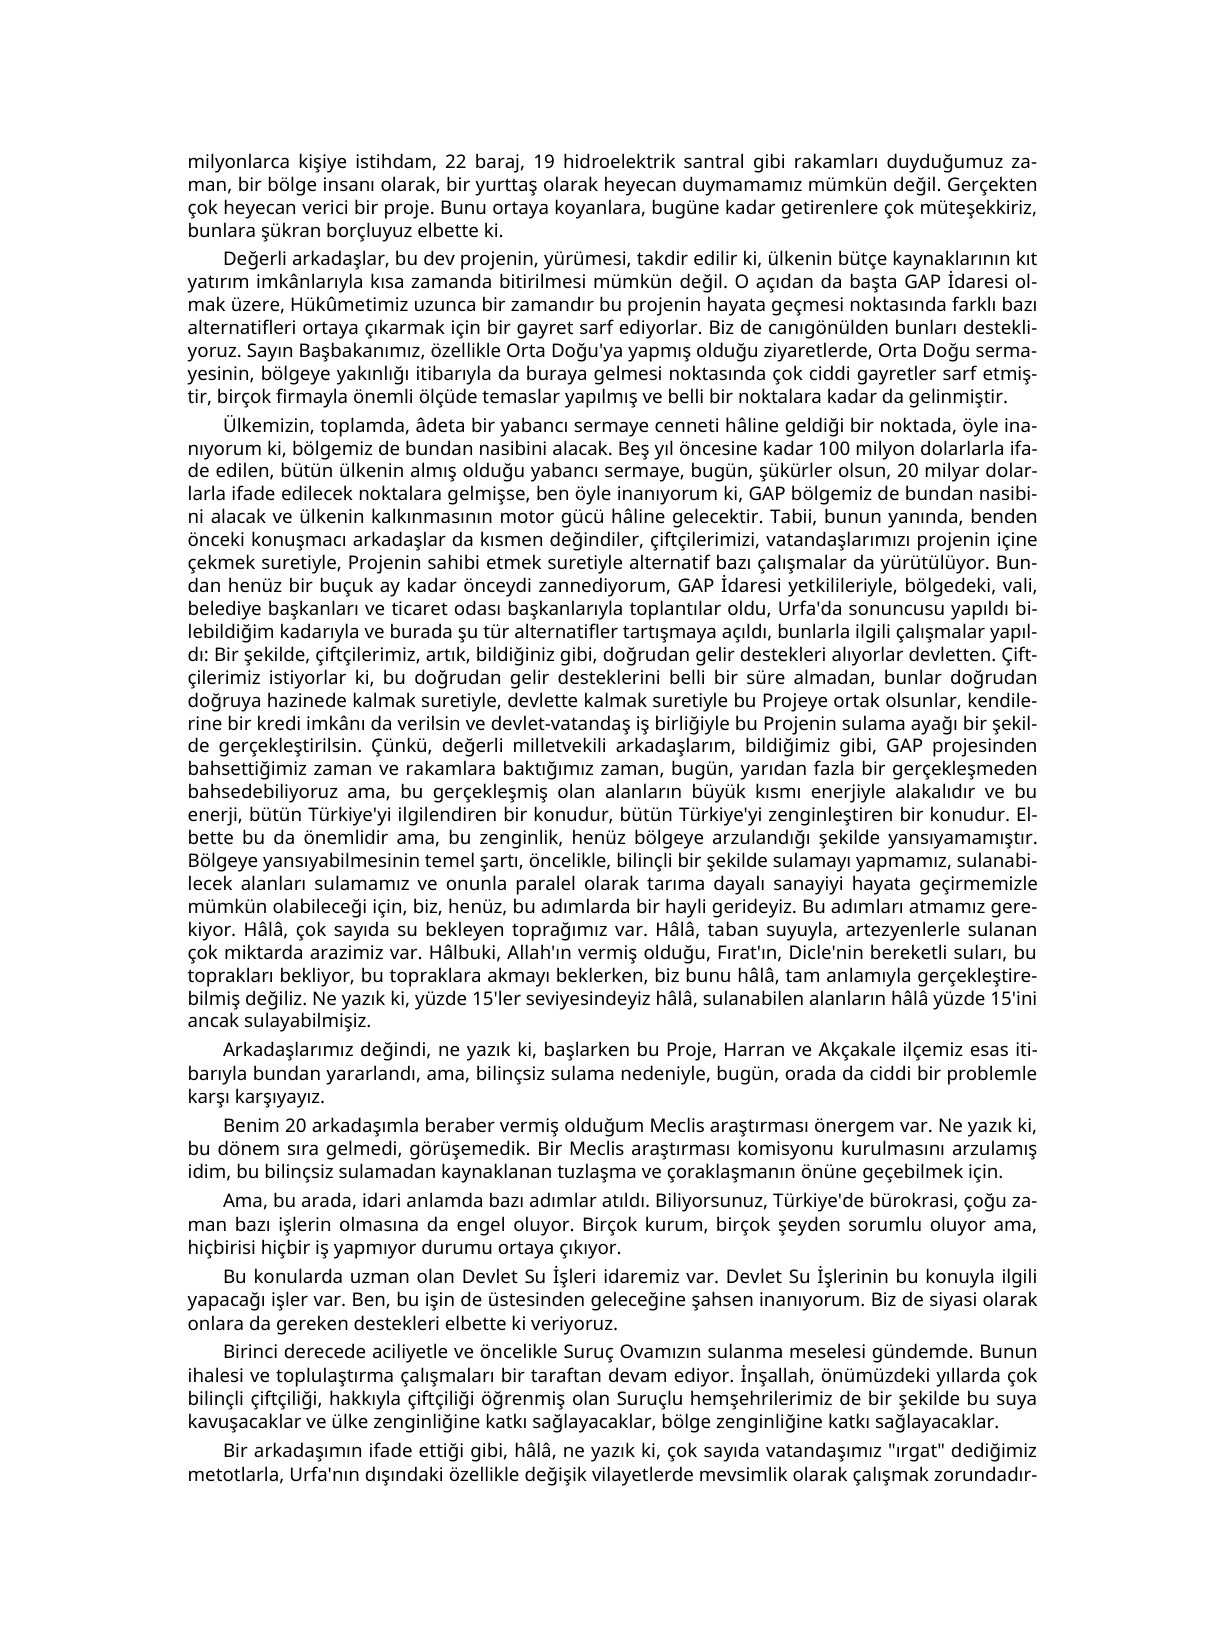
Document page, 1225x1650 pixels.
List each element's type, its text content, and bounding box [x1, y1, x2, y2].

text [187, 150, 1037, 242]
text Benim 20 arkadaşımla beraber vermiş olduğum Meclis araştırması önergem var. Ne yazık ki, bu dönem sıra gelmedi, görüşemedik. Bir Meclis araştırması komisyonu kurulmasını arzulamış idim, bu bilinçsiz sulamadan kaynaklanan tuzlaşma ve çoraklaşmanın önüne geçebilmek için. [187, 1114, 1037, 1183]
text Ama, bu arada, idari anlamda bazı adımlar atıldı. Biliyorsunuz, Türkiye'de bürokrasi, çoğu zaman bazı işlerin olmasına da engel oluyor. Birçok kurum, birçok şeyden sorumlu oluyor ama, hiçbirisi hiçbir iş yapmıyor durumu ortaya çıkıyor. [187, 1189, 1037, 1259]
text Birinci derecede aciliyetle ve öncelikle Suruç Ovamızın sulanma meselesi gündemde. Bunun ihalesi ve toplulaştırma çalışmaları bir taraftan devam ediyor. İnşallah, önümüzdeki yıllarda çok bilinçli çiftçiliği, hakkıyla çiftçiliği öğrenmiş olan Suruçlu hemşehrilerimiz de bir şekilde bu suya kavuşacaklar ve ülke zenginliğine katkı sağlayacaklar, bölge zenginliğine katkı sağlayacaklar. [187, 1340, 1037, 1433]
text Bu konularda uzman olan Devlet Su İşleri idaremiz var. Devlet Su İşlerinin bu konuyla ilgili yapacağı işler var. Ben, bu işin de üstesinden geleceğine şahsen inanıyorum. Biz de siyasi olarak onlara da gereken destekleri elbette ki veriyoruz. [187, 1265, 1037, 1334]
text Arkadaşlarımız değindi, ne yazık ki, başlarken bu Proje, Harran ve Akçakale ilçemiz esas itibarıyla bundan yararlandı, ama, bilinçsiz sulama nedeniyle, bugün, orada da ciddi bir problemle karşı karşıyayız. [187, 1038, 1037, 1108]
text Ülkemizin, toplamda, âdeta bir yabancı sermaye cenneti hâline geldiği bir noktada, öyle inanıyorum ki, bölgemiz de bundan nasibini alacak. Beş yıl öncesine kadar 100 milyon dolarlarla ifade edilen, bütün ülkenin almış olduğu yabancı sermaye, bugün, şükürler olsun, 20 milyar dolarlarla ifade edilecek noktalara gelmişse, ben öyle inanıyorum ki, GAP bölgemiz de bundan nasibini alacak ve ülkenin kalkınmasının motor gücü hâline gelecektir. Tabii, bunun yanında, benden önceki konuşmacı arkadaşlar da kısmen değindiler, çiftçilerimizi, vatandaşlarımızı projenin içine çekmek suretiyle, Projenin sahibi etmek suretiyle alternatif bazı çalışmalar da yürütülüyor. Bundan henüz bir buçuk ay kadar önceydi zannediyorum, GAP İdaresi yetkilileriyle, bölgedeki, vali, belediye başkanları ve ticaret odası başkanlarıyla toplantılar oldu, Urfa'da sonuncusu yapıldı bilebildiğim kadarıyla ve burada şu tür alternatifler tartışmaya açıldı, bunlarla ilgili çalışmalar yapıldı: Bir şekilde, çiftçilerimiz, artık, bildiğiniz gibi, doğrudan gelir destekleri alıyorlar devletten. Çiftçilerimiz istiyorlar ki, bu doğrudan gelir desteklerini belli bir süre almadan, bunlar doğrudan doğruya hazinede kalmak suretiyle, devlette kalmak suretiyle bu Projeye ortak olsunlar, kendilerine bir kredi imkânı da verilsin ve devlet-vatandaş iş birliğiyle bu Projenin sulama ayağı bir şekilde gerçekleştirilsin. Çünkü, değerli milletvekili arkadaşlarım, bildiğimiz gibi, GAP projesinden bahsettiğimiz zaman ve rakamlara baktığımız zaman, bugün, yarıdan fazla bir gerçekleşmeden bahsedebiliyoruz ama, bu gerçekleşmiş olan alanların büyük kısmı enerjiyle alakalıdır ve bu enerji, bütün Türkiye'yi ilgilendiren bir konudur, bütün Türkiye'yi zenginleştiren bir konudur. Elbette bu da önemlidir ama, bu zenginlik, henüz bölgeye arzulandığı şekilde yansıyamamıştır. Bölgeye yansıyabilmesinin temel şartı, öncelikle, bilinçli bir şekilde sulamayı yapmamız, sulanabilecek alanları sulamamız ve onunla paralel olarak tarıma dayalı sanayiyi hayata geçirmemizle mümkün olabileceği için, biz, henüz, bu adımlarda bir hayli gerideyiz. Bu adımları atmamız gerekiyor. Hâlâ, çok sayıda su bekleyen toprağımız var. Hâlâ, taban suyuyla, artezyenlerle sulanan çok miktarda arazimiz var. Hâlbuki, Allah'ın vermiş olduğu, Fırat'ın, Dicle'nin bereketli suları, bu toprakları bekliyor, bu topraklara akmayı beklerken, biz bunu hâlâ, tam anlamıyla gerçekleştirebilmiş değiliz. Ne yazık ki, yüzde 15'ler seviyesindeyiz hâlâ, sulanabilen alanların hâlâ yüzde 15'ini ancak sulayabilmişiz. [187, 414, 1037, 1032]
text Değerli arkadaşlar, bu dev projenin, yürümesi, takdir edilir ki, ülkenin bütçe kaynaklarının kıt yatırım imkânlarıyla kısa zamanda bitirilmesi mümkün değil. O açıdan da başta GAP İdaresi olmak üzere, Hükûmetimiz uzunca bir zamandır bu projenin hayata geçmesi noktasında farklı bazı alternatifleri ortaya çıkarmak için bir gayret sarf ediyorlar. Biz de canıgönülden bunları destekliyoruz. Sayın Başbakanımız, özellikle Orta Doğu'ya yapmış olduğu ziyaretlerde, Orta Doğu sermayesinin, bölgeye yakınlığı itibarıyla da buraya gelmesi noktasında çok ciddi gayretler sarf etmiştir, birçok firmayla önemli ölçüde temaslar yapılmış ve belli bir noktalara kadar da gelinmiştir. [187, 247, 1037, 408]
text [187, 1439, 1037, 1486]
